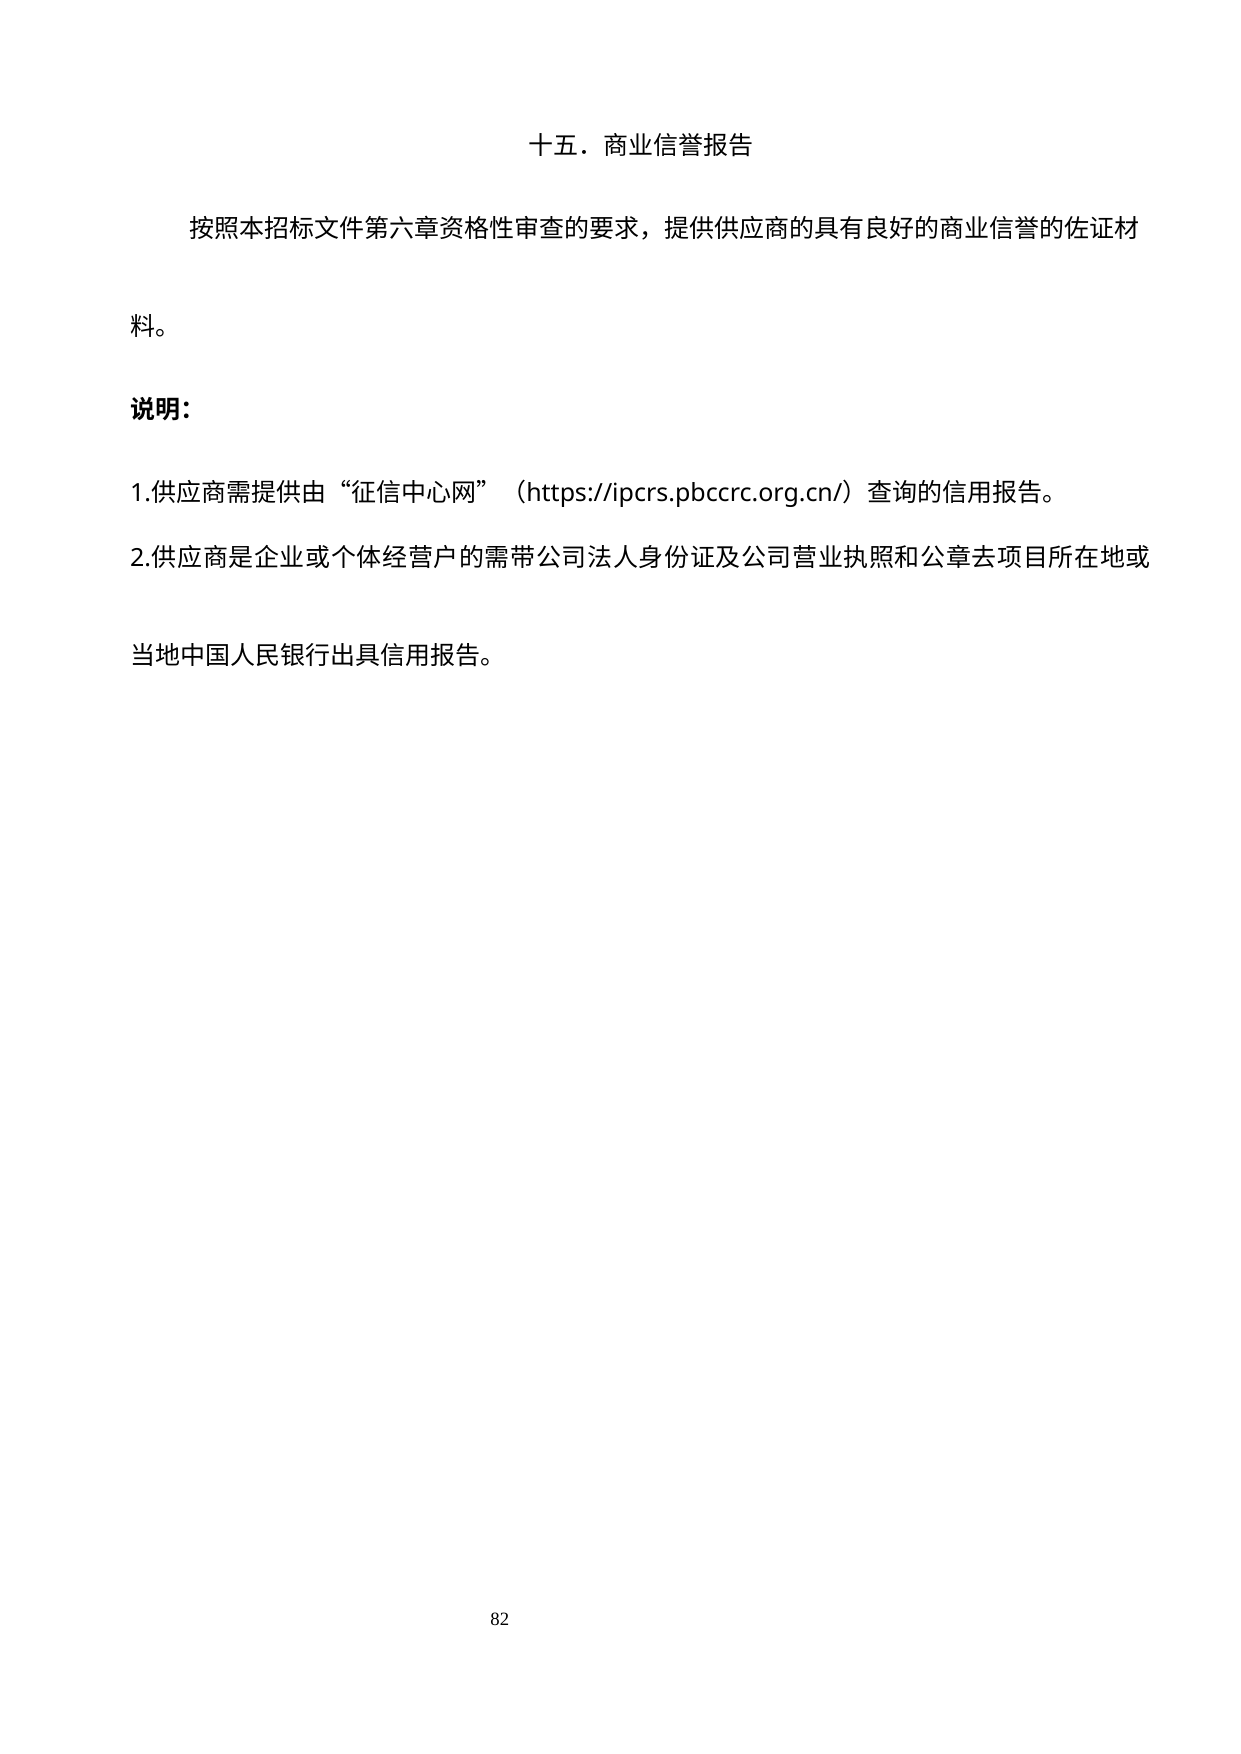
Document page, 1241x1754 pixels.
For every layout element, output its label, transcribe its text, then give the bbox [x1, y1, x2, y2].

text 十五．商业信誉报告 [130, 111, 1151, 176]
text 1.供应商需提供由“征信中心网”（https://ipcrs.pbccrc.org.cn/）查询的信用报告。 [130, 458, 1151, 523]
text 按照本招标文件第六章资格性审查的要求，提供供应商的具有良好的商业信誉的佐证材料。 [130, 194, 1151, 357]
text 2.供应商是企业或个体经营户的需带公司法人身份证及公司营业执照和公章去项目所在地或当地中国人民银行出具信用报告。 [130, 523, 1151, 686]
text 说明： [130, 375, 1151, 440]
